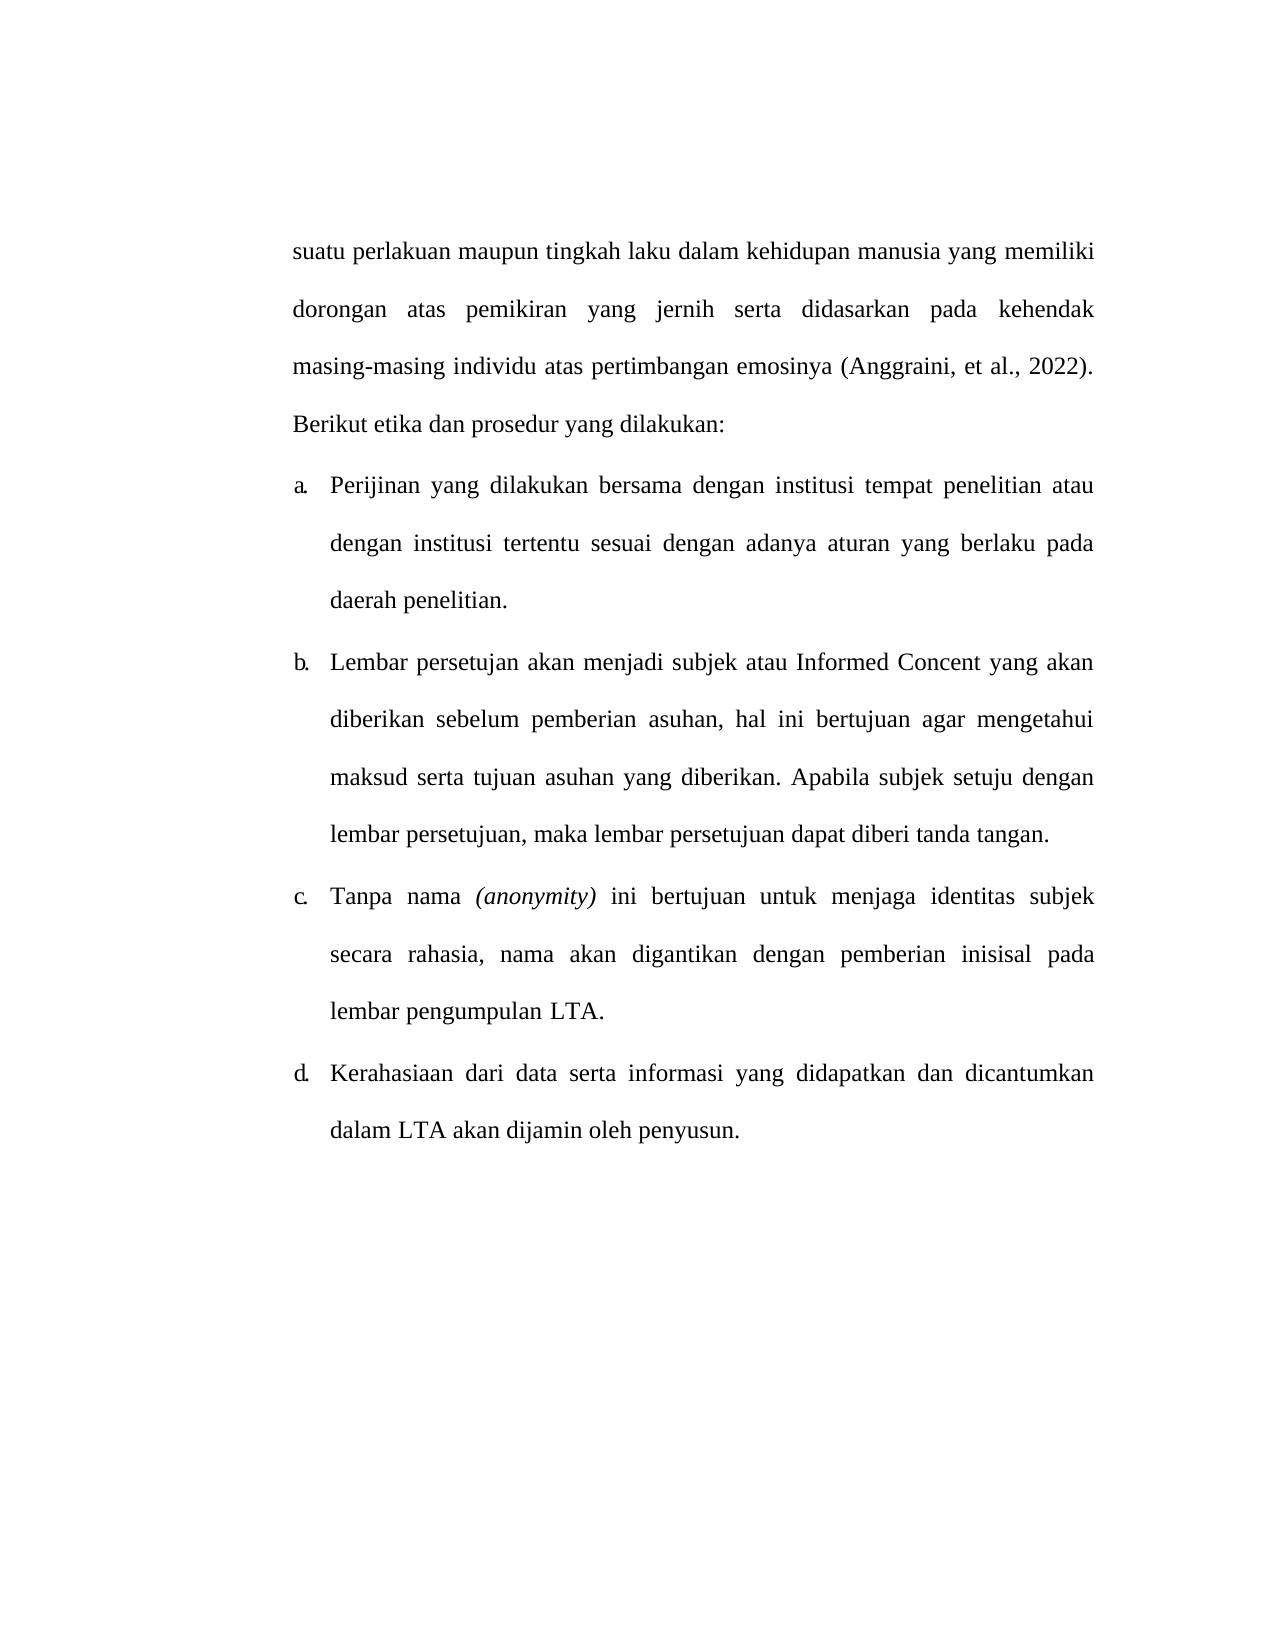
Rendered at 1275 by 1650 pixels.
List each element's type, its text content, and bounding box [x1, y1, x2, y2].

subtitle Perijinan yang dilakukan bersama dengan institusi tempat penelitian atau dengan institusi tertentu sesuai dengan adanya aturan yang berlaku pada daerah penelitian. [294, 470, 1094, 614]
subtitle Kerahasiaan dari data serta informasi yang didapatkan dan dicantumkan dalam LTA akan dijamin oleh penyusun. [294, 1058, 1094, 1144]
subtitle Tanpa nama (anonymity) ini bertujuan untuk menjaga identitas subjek secara rahasia, nama akan digantikan dengan pemberian inisisal pada lembar pengumpulan LTA. [294, 881, 1094, 1025]
subtitle Lembar persetujan akan menjadi subjek atau Informed Concent yang akan diberikan sebelum pemberian asuhan, hal ini bertujuan agar mengetahui maksud serta tujuan asuhan yang diberikan. Apabila subjek setuju dengan lembar persetujuan, maka lembar persetujuan dapat diberi tanda tangan. [294, 647, 1094, 848]
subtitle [292, 236, 1094, 437]
